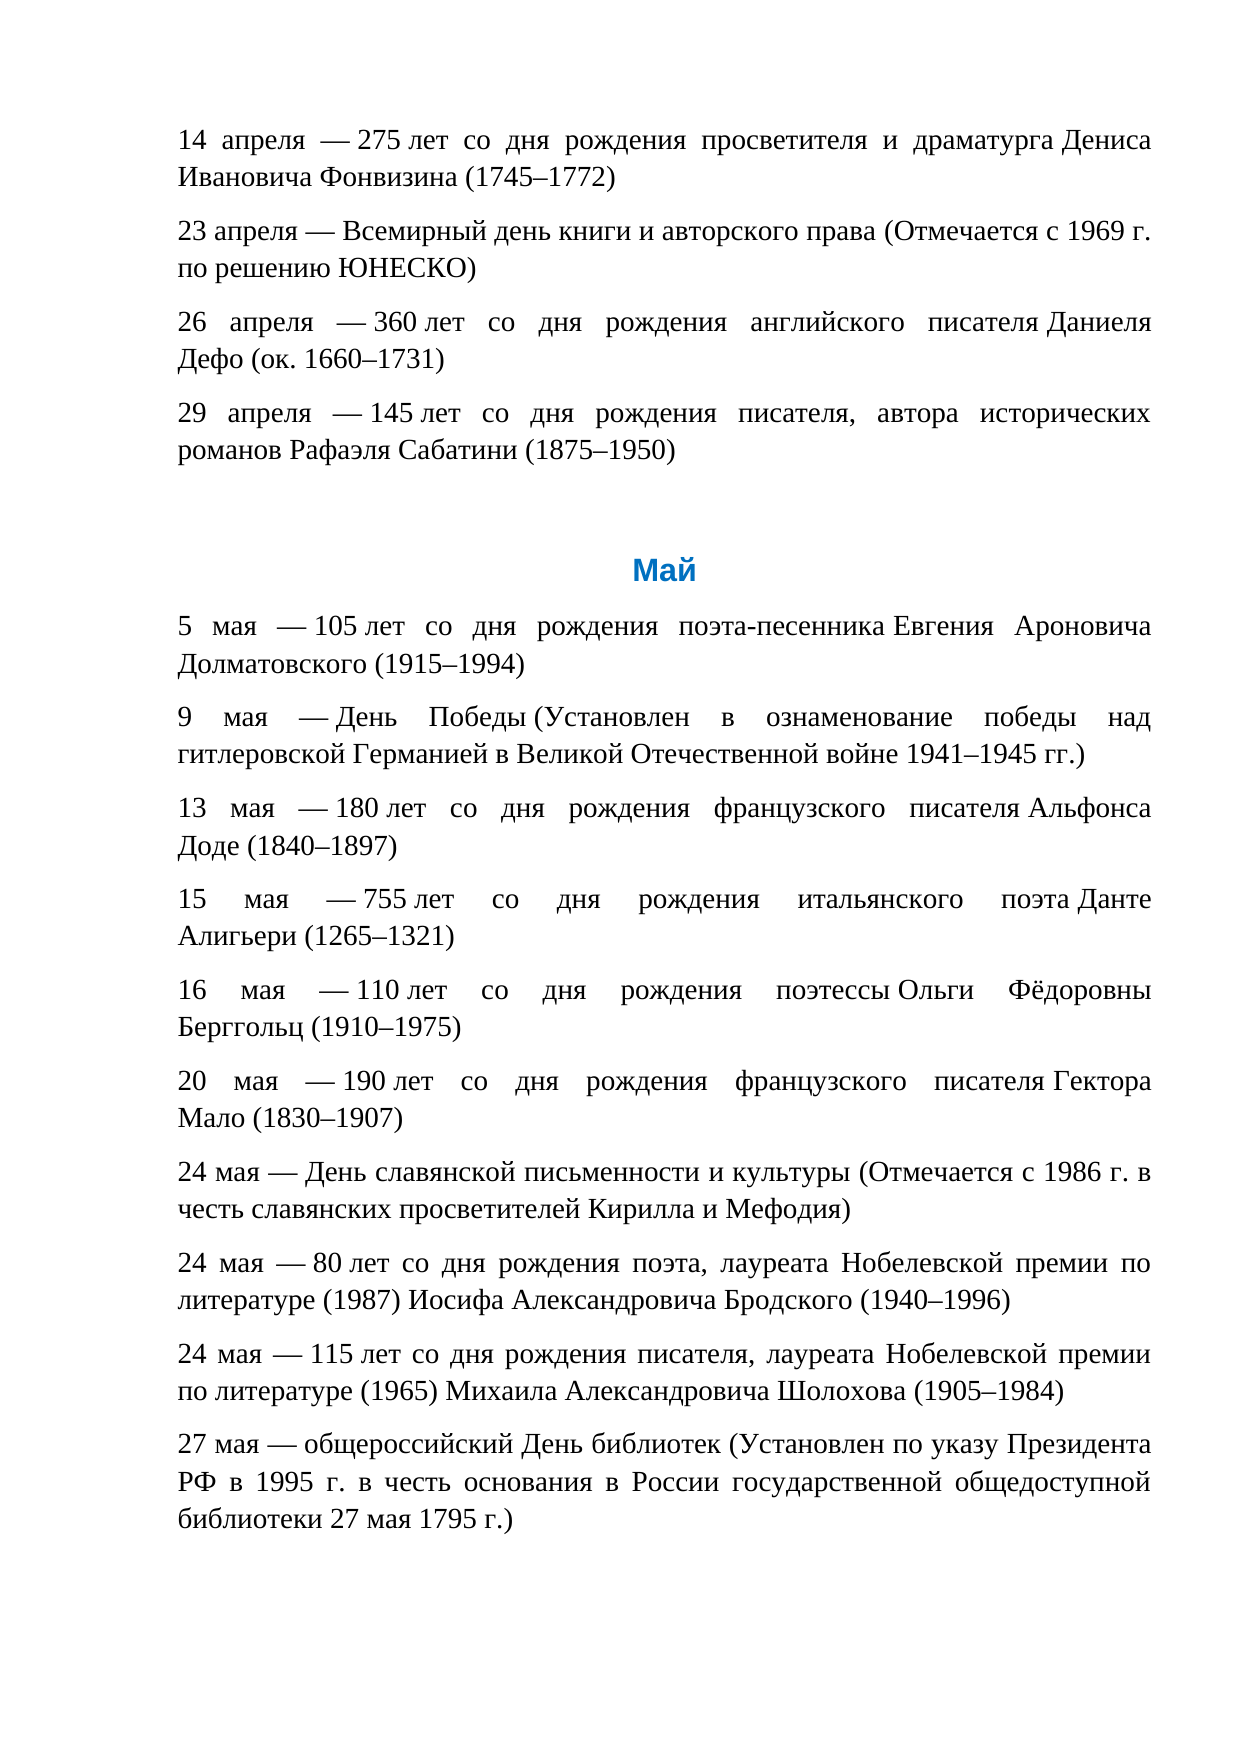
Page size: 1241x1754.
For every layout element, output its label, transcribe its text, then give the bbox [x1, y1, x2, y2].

text 24 мая — 80 лет со дня рождения поэта, лауреата Нобелевской премии по литературе (1987) Иосифа Александровича Бродского (1940–1996) [177, 1241, 1152, 1316]
text 9 мая — День Победы (Установлен в ознаменование победы над гитлеровской Германией в Великой Отечественной войне 1941–1945 гг.) [177, 695, 1152, 770]
text 24 мая — 115 лет со дня рождения писателя, лауреата Нобелевской премии по литературе (1965) Михаила Александровича Шолохова (1905–1984) [177, 1332, 1152, 1407]
text 27 мая — общероссийский День библиотек (Установлен по указу Президента РФ в 1995 г. в честь основания в России государственной общедоступной библиотеки 27 мая 1795 г.) [177, 1423, 1152, 1535]
text 16 мая — 110 лет со дня рождения поэтессы Ольги Фёдоровны Берггольц (1910–1975) [177, 968, 1152, 1043]
text 14 апреля — 275 лет со дня рождения просветителя и драматурга Дениса Ивановича Фонвизина (1745–1772) [177, 118, 1152, 193]
text 24 мая — День славянской письменности и культуры (Отмечается с 1986 г. в честь славянских просветителей Кирилла и Мефодия) [177, 1150, 1152, 1225]
text 26 апреля — 360 лет со дня рождения английского писателя Даниеля Дефо (ок. 1660–1731) [177, 300, 1152, 375]
text 29 апреля — 145 лет со дня рождения писателя, автора исторических романов Рафаэля Сабатини (1875–1950) [177, 391, 1152, 466]
text 13 мая — 180 лет со дня рождения французского писателя Альфонса Доде (1840–1897) [177, 786, 1152, 861]
text Май [177, 551, 1152, 588]
text 23 апреля — Всемирный день книги и авторского права (Отмечается с 1969 г. по решению ЮНЕСКО) [177, 209, 1152, 284]
text 20 мая — 190 лет со дня рождения французского писателя Гектора Мало (1830–1907) [177, 1059, 1152, 1134]
text 15 мая — 755 лет со дня рождения итальянского поэта Данте Алигьери (1265–1321) [177, 877, 1152, 952]
text 5 мая — 105 лет со дня рождения поэта-песенника Евгения Ароновича Долматовского (1915–1994) [177, 604, 1152, 679]
